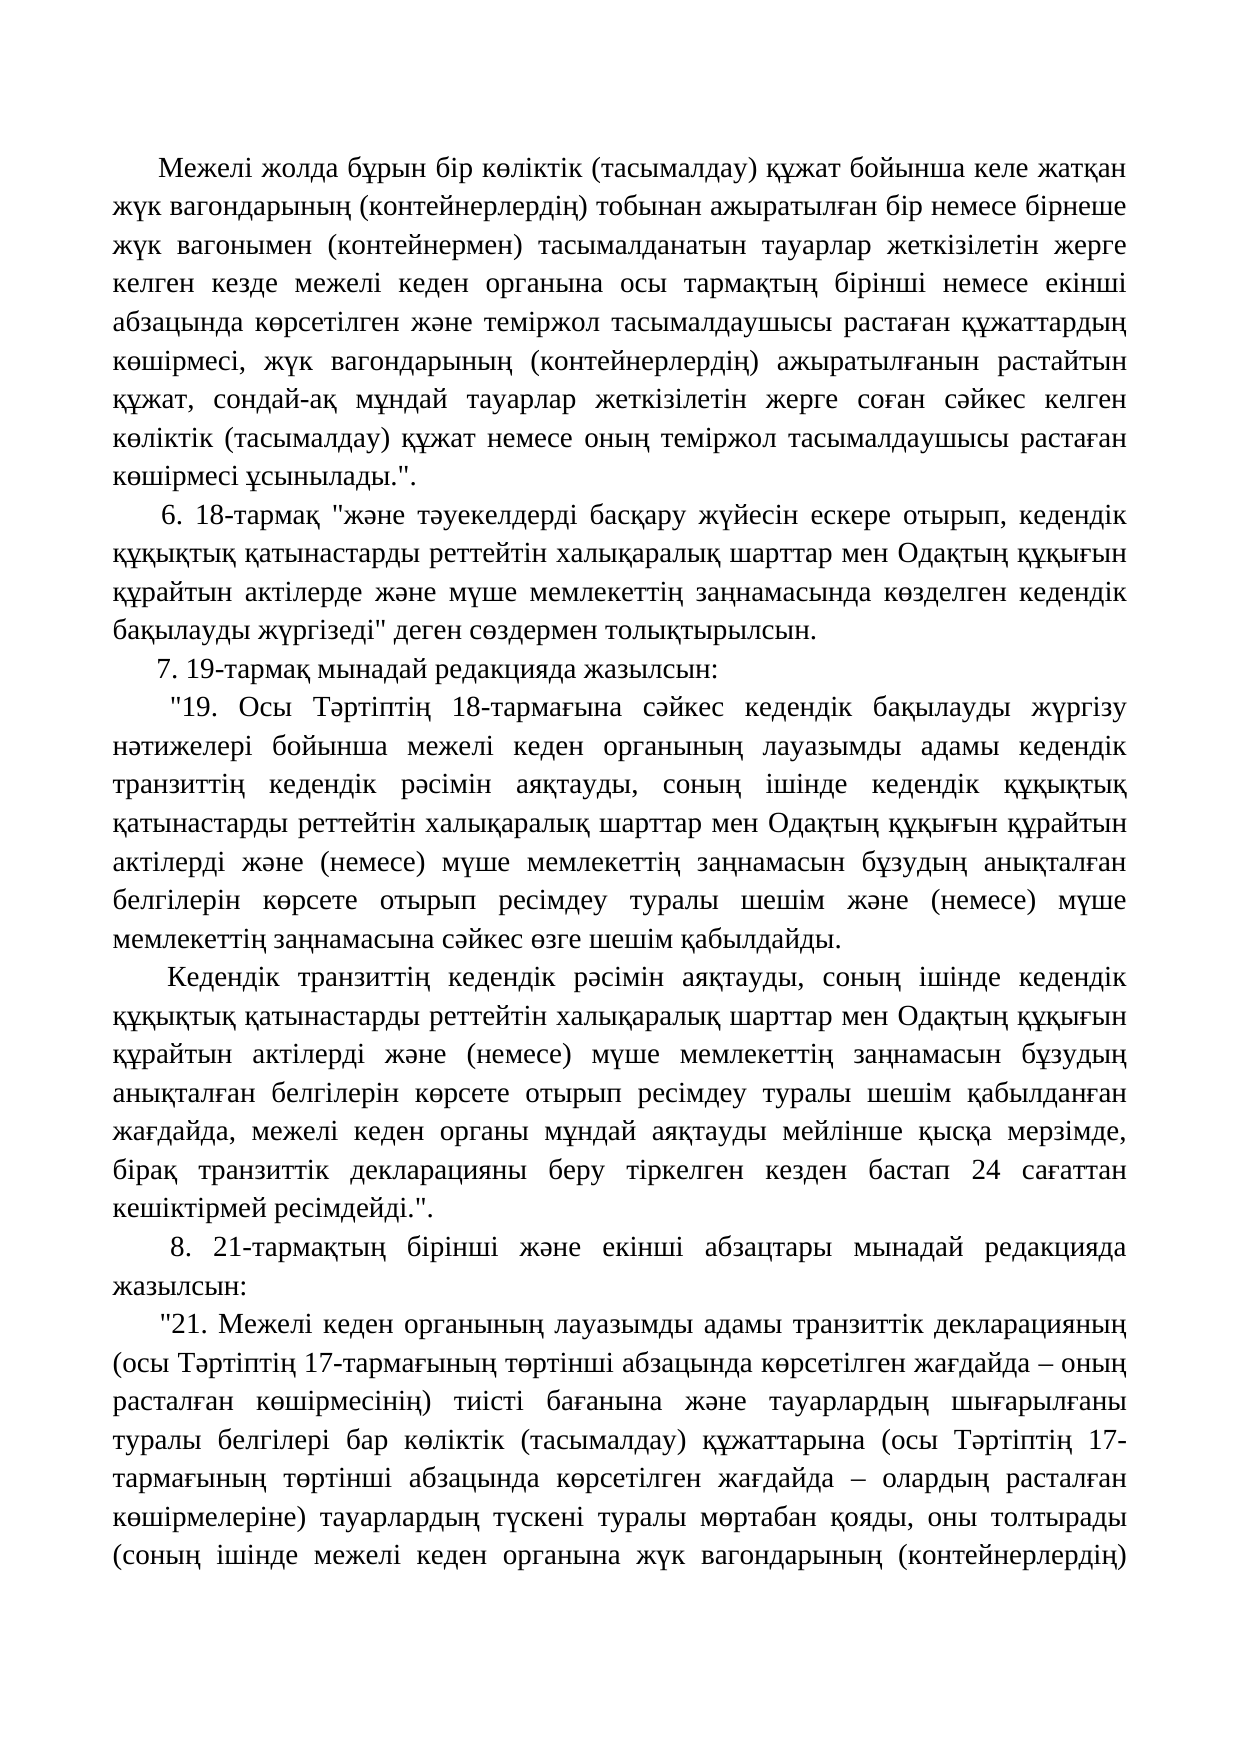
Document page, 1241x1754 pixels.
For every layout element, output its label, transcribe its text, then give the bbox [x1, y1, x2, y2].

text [112, 1306, 1128, 1571]
text 8. 21-тармақтың бірінші және екінші абзацтары мынадай редакцияда жазылсын: [112, 1229, 1128, 1301]
text Кедендік транзиттің кедендік рәсімін аяқтауды, соның ішінде кедендік құқықтық қатынастарды реттейтін халықаралық шарттар мен Одақтың құқығын құрайтын актілерді және (немесе) мүше мемлекеттің заңнамасын бұзудың анықталған белгілерін көрсете отырып ресімдеу туралы шешім қабылданған жағдайда, межелі кеден органы мұндай аяқтауды мейлінше қысқа мерзімде, бірақ транзиттік декларацияны беру тіркелген кезден бастап 24 сағаттан кешіктірмей ресімдейді.". [112, 959, 1128, 1224]
text "19. Осы Тәртіптің 18-тармағына сәйкес кедендік бақылауды жүргізу нәтижелері бойынша межелі кеден органының лауазымды адамы кедендік транзиттің кедендік рәсімін аяқтауды, соның ішінде кедендік құқықтық қатынастарды реттейтін халықаралық шарттар мен Одақтың құқығын құрайтын актілерді және (немесе) мүше мемлекеттің заңнамасын бұзудың анықталған белгілерін көрсете отырып ресімдеу туралы шешім және (немесе) мүше мемлекеттің заңнамасына сәйкес өзге шешім қабылдайды. [112, 689, 1128, 954]
text 7. 19-тармақ мынадай редакцияда жазылсын: [112, 651, 1128, 684]
text 6. 18-тармақ "және тәуекелдерді басқару жүйесін ескере отырып, кедендік құқықтық қатынастарды реттейтін халықаралық шарттар мен Одақтың құқығын құрайтын актілерде және мүше мемлекеттің заңнамасында көзделген кедендік бақылауды жүргізеді" деген сөздермен толықтырылсын. [112, 497, 1128, 646]
text Межелі жолда бұрын бір көліктік (тасымалдау) құжат бойынша келе жатқан жүк вагондарының (контейнерлердің) тобынан ажыратылған бір немесе бірнеше жүк вагонымен (контейнермен) тасымалданатын тауарлар жеткізілетін жерге келген кезде межелі кеден органына осы тармақтың бірінші немесе екінші абзацында көрсетілген және теміржол тасымалдаушысы растаған құжаттардың көшірмесі, жүк вагондарының (контейнерлердің) ажыратылғанын растайтын құжат, сондай-ақ мұндай тауарлар жеткізілетін жерге соған сәйкес келген көліктік (тасымалдау) құжат немесе оның теміржол тасымалдаушысы растаған көшірмесі ұсынылады.". [112, 150, 1128, 492]
